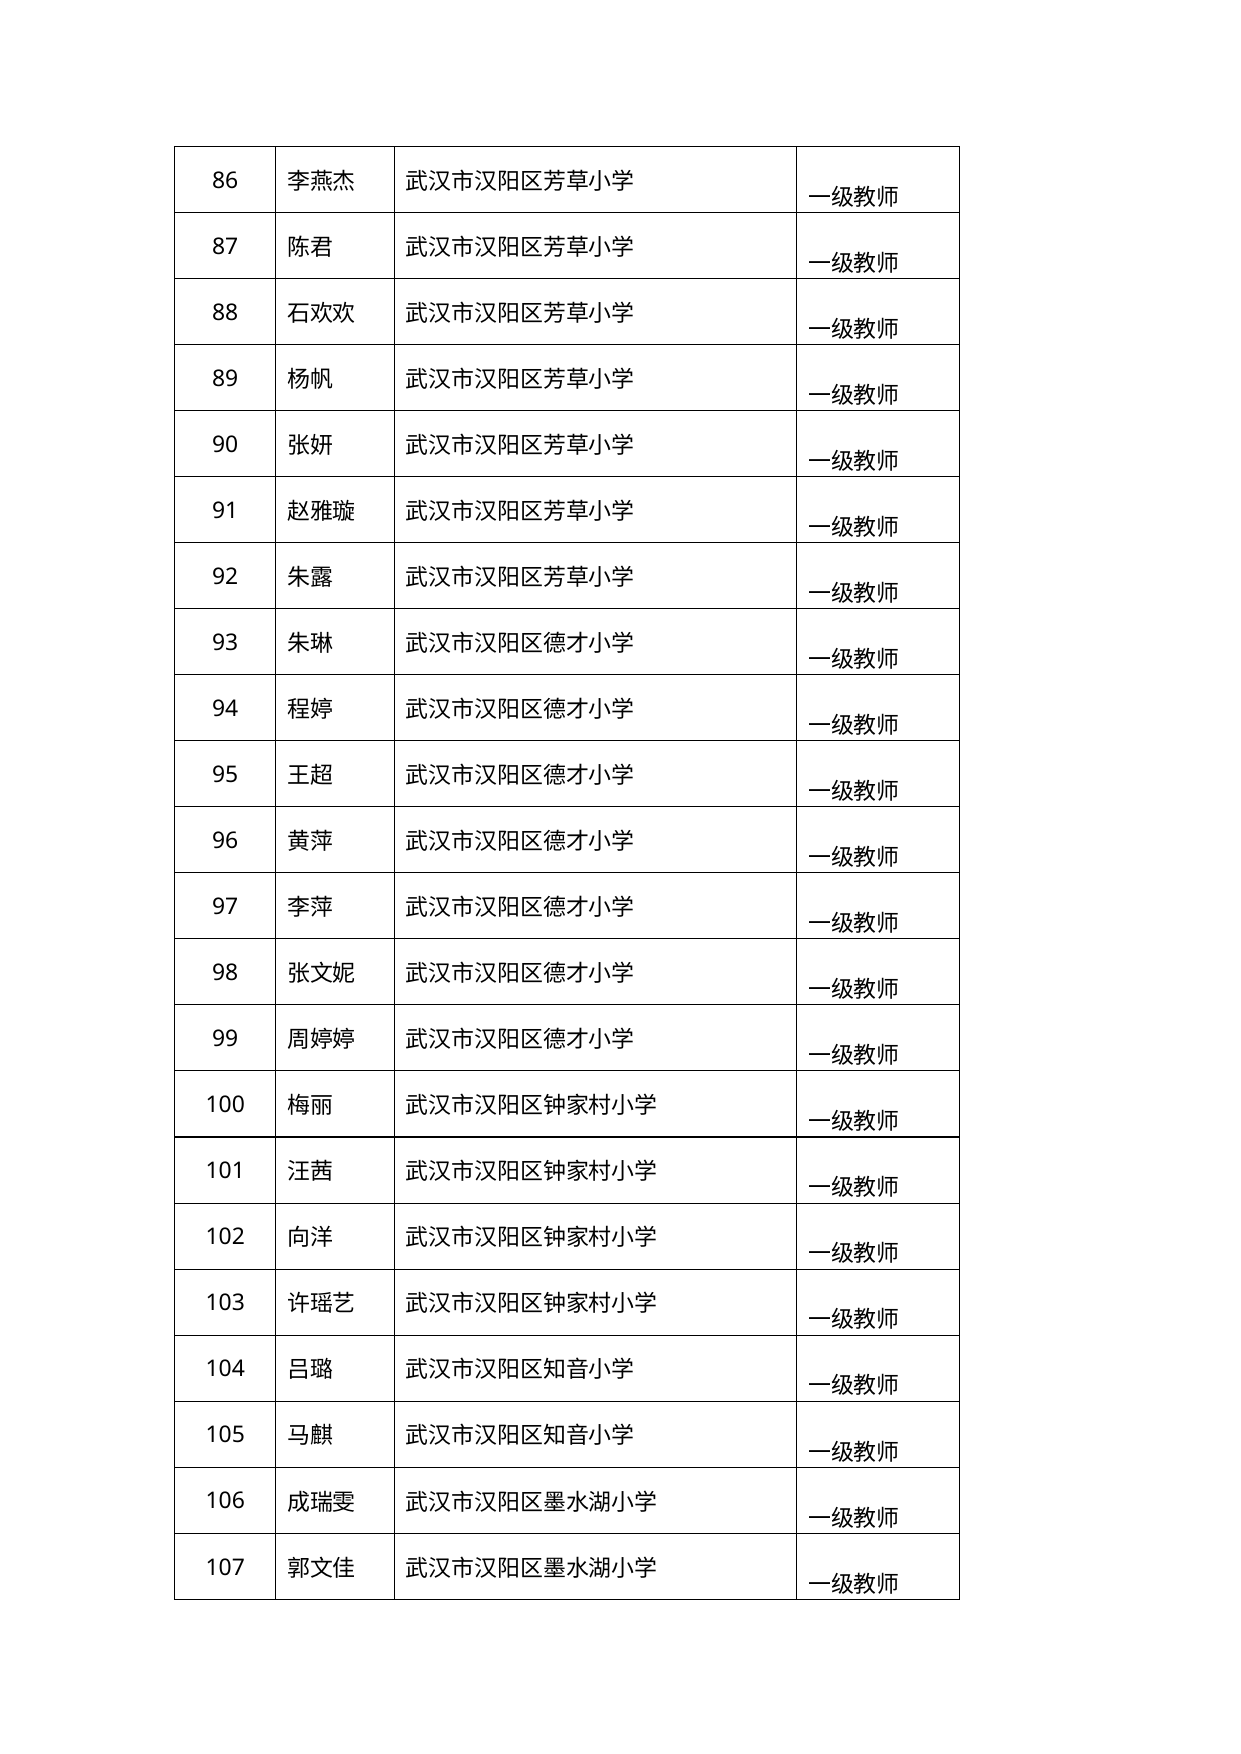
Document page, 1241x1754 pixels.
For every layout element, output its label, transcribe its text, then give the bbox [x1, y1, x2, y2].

table_cell 一级教师 [797, 1468, 959, 1533]
table_cell 105 [175, 1402, 275, 1467]
table_cell 杨帆 [276, 345, 394, 410]
table_cell 94 [175, 675, 275, 740]
table_cell 武汉市汉阳区钟家村小学 [395, 1071, 796, 1136]
table_cell 100 [175, 1071, 275, 1136]
table_cell 武汉市汉阳区芳草小学 [395, 279, 796, 344]
table_cell 一级教师 [797, 1071, 959, 1136]
table_cell 107 [175, 1534, 275, 1599]
table_cell 97 [175, 873, 275, 938]
table_cell 一级教师 [797, 873, 959, 938]
table_cell 武汉市汉阳区芳草小学 [395, 411, 796, 476]
table_cell 一级教师 [797, 1270, 959, 1334]
table_cell 一级教师 [797, 1005, 959, 1070]
table_cell 张妍 [276, 411, 394, 476]
table_cell 一级教师 [797, 1402, 959, 1467]
table_cell 汪茜 [276, 1138, 394, 1202]
table_cell 106 [175, 1468, 275, 1533]
table_cell 武汉市汉阳区芳草小学 [395, 345, 796, 410]
table_cell 一级教师 [797, 213, 959, 278]
table_cell 91 [175, 477, 275, 542]
table_cell 武汉市汉阳区德才小学 [395, 741, 796, 806]
table_cell 郭文佳 [276, 1534, 394, 1599]
table_cell 96 [175, 807, 275, 872]
table_cell 武汉市汉阳区墨水湖小学 [395, 1468, 796, 1533]
table_cell 89 [175, 345, 275, 410]
table_cell 武汉市汉阳区德才小学 [395, 873, 796, 938]
table_cell 104 [175, 1336, 275, 1401]
table_cell 一级教师 [797, 675, 959, 740]
table_cell 一级教师 [797, 1138, 959, 1202]
table_cell 90 [175, 411, 275, 476]
table_cell 石欢欢 [276, 279, 394, 344]
table_cell 陈君 [276, 213, 394, 278]
table_cell 一级教师 [797, 741, 959, 806]
table_cell 88 [175, 279, 275, 344]
table_cell 武汉市汉阳区钟家村小学 [395, 1270, 796, 1334]
table_cell 黄萍 [276, 807, 394, 872]
table_cell 一级教师 [797, 1204, 959, 1268]
table_cell 101 [175, 1138, 275, 1202]
table_cell 武汉市汉阳区德才小学 [395, 675, 796, 740]
table_cell 武汉市汉阳区知音小学 [395, 1336, 796, 1401]
table_cell 武汉市汉阳区知音小学 [395, 1402, 796, 1467]
table_cell 一级教师 [797, 279, 959, 344]
table_cell 周婷婷 [276, 1005, 394, 1070]
table_cell 98 [175, 939, 275, 1004]
table_cell 102 [175, 1204, 275, 1268]
table_cell 86 [175, 147, 275, 212]
table_cell 一级教师 [797, 1534, 959, 1599]
table_cell 向洋 [276, 1204, 394, 1268]
table_cell 一级教师 [797, 609, 959, 674]
table_cell 武汉市汉阳区德才小学 [395, 807, 796, 872]
table_cell 一级教师 [797, 1336, 959, 1401]
table_cell 武汉市汉阳区芳草小学 [395, 147, 796, 212]
table_cell 梅丽 [276, 1071, 394, 1136]
table_cell 92 [175, 543, 275, 608]
table_cell 一级教师 [797, 411, 959, 476]
table_cell 朱露 [276, 543, 394, 608]
table_cell 马麒 [276, 1402, 394, 1467]
table_cell 成瑞雯 [276, 1468, 394, 1533]
table_cell 一级教师 [797, 345, 959, 410]
table_cell 103 [175, 1270, 275, 1334]
table_cell 赵雅璇 [276, 477, 394, 542]
table_cell 李萍 [276, 873, 394, 938]
table_cell 朱琳 [276, 609, 394, 674]
table_cell 武汉市汉阳区德才小学 [395, 939, 796, 1004]
table_cell 张文妮 [276, 939, 394, 1004]
table_cell 一级教师 [797, 477, 959, 542]
table_cell 93 [175, 609, 275, 674]
table_cell 一级教师 [797, 543, 959, 608]
table_cell 武汉市汉阳区德才小学 [395, 609, 796, 674]
table_cell 王超 [276, 741, 394, 806]
table_cell 武汉市汉阳区芳草小学 [395, 477, 796, 542]
table_cell 武汉市汉阳区芳草小学 [395, 543, 796, 608]
table_cell 武汉市汉阳区钟家村小学 [395, 1138, 796, 1202]
table_cell 一级教师 [797, 147, 959, 212]
table_cell 95 [175, 741, 275, 806]
table_cell 李燕杰 [276, 147, 394, 212]
table_cell 武汉市汉阳区德才小学 [395, 1005, 796, 1070]
table_cell 一级教师 [797, 939, 959, 1004]
table_cell 程婷 [276, 675, 394, 740]
table_cell 武汉市汉阳区钟家村小学 [395, 1204, 796, 1268]
table_cell 87 [175, 213, 275, 278]
table_cell 一级教师 [797, 807, 959, 872]
table_cell 许瑶艺 [276, 1270, 394, 1334]
table_cell 吕璐 [276, 1336, 394, 1401]
table_cell 99 [175, 1005, 275, 1070]
table_cell 武汉市汉阳区墨水湖小学 [395, 1534, 796, 1599]
table_cell 武汉市汉阳区芳草小学 [395, 213, 796, 278]
